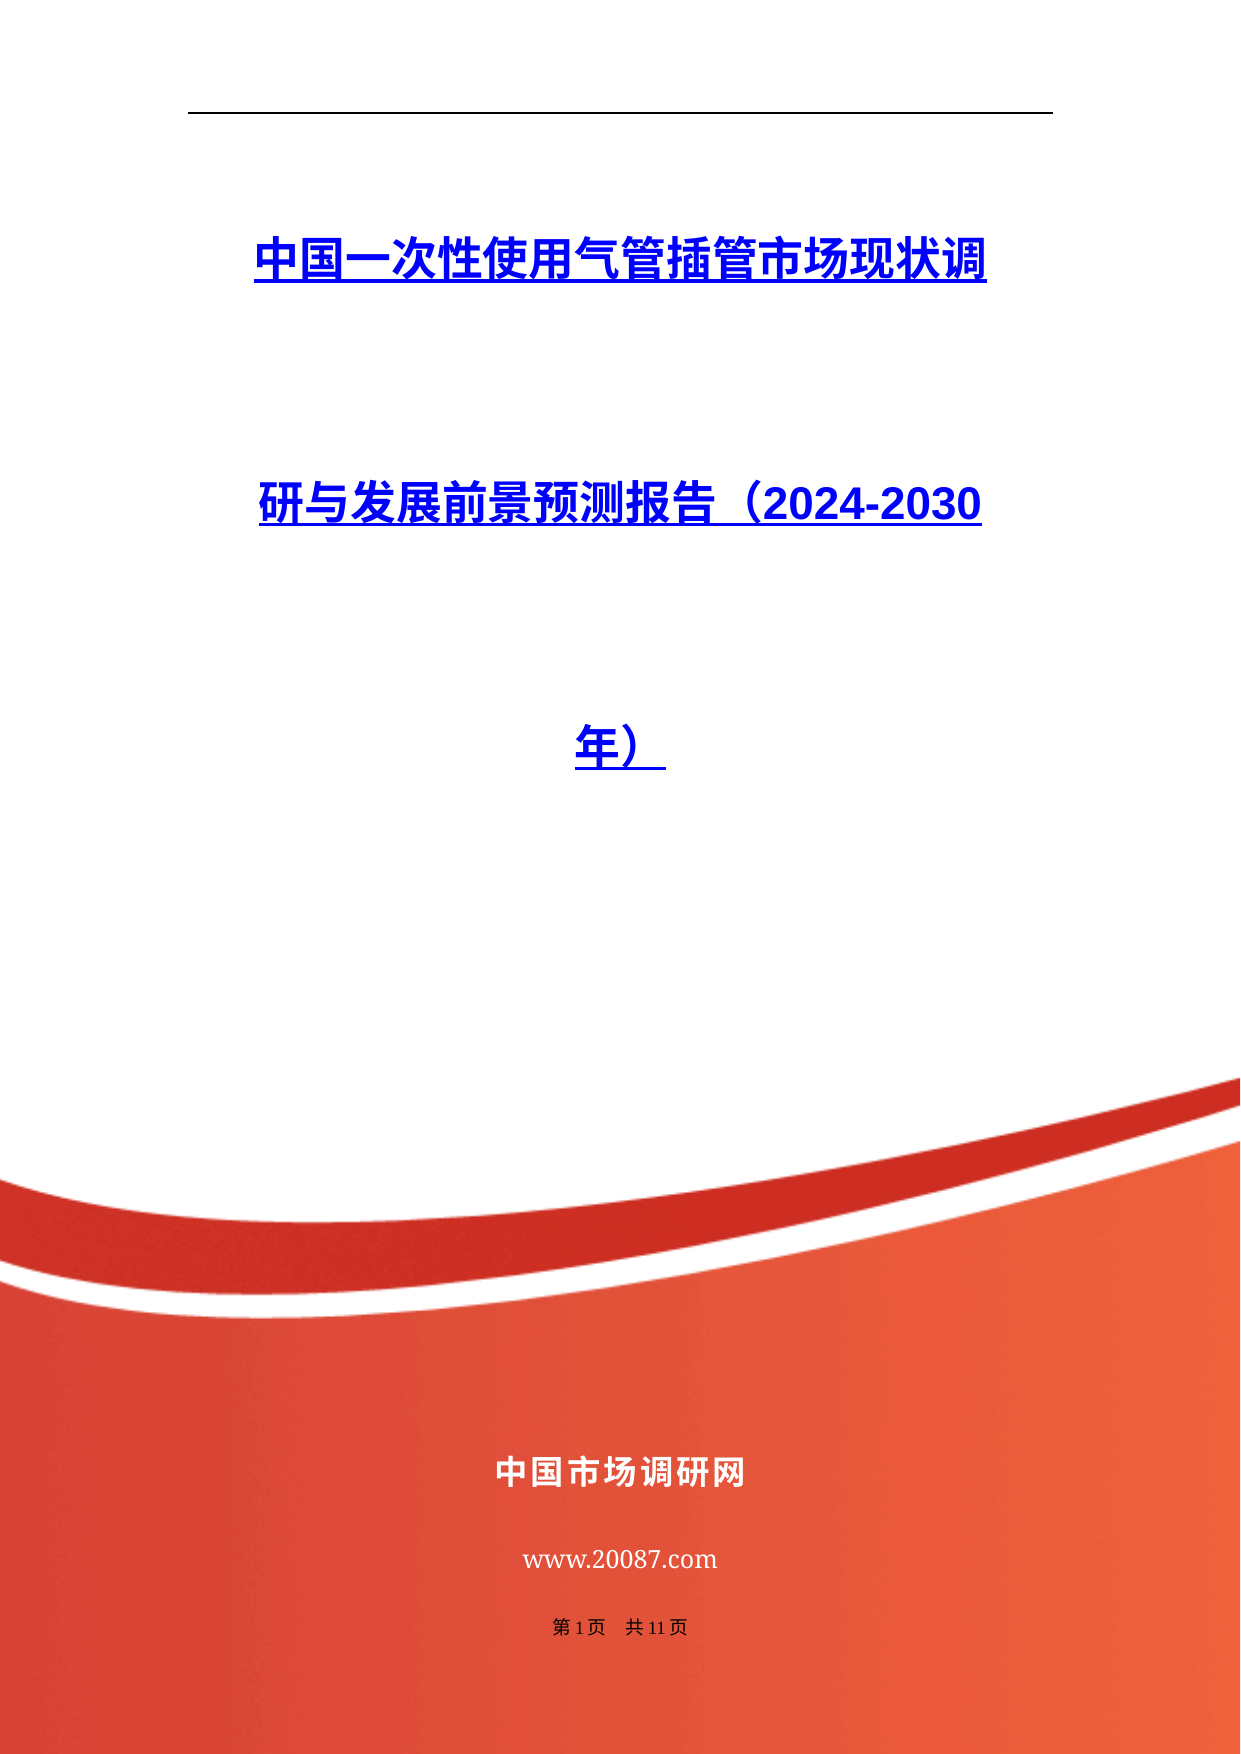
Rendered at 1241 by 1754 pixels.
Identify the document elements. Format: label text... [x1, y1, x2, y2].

text www.20087.com [187, 1526, 1053, 1591]
table_header 中国一次性使用气管插管市场现状调研与发展前景预测报告（2024-2030年） [188, 207, 1053, 871]
subtitle 中国市场调研网 [187, 1437, 1053, 1502]
picture [0, 1006, 1241, 1754]
